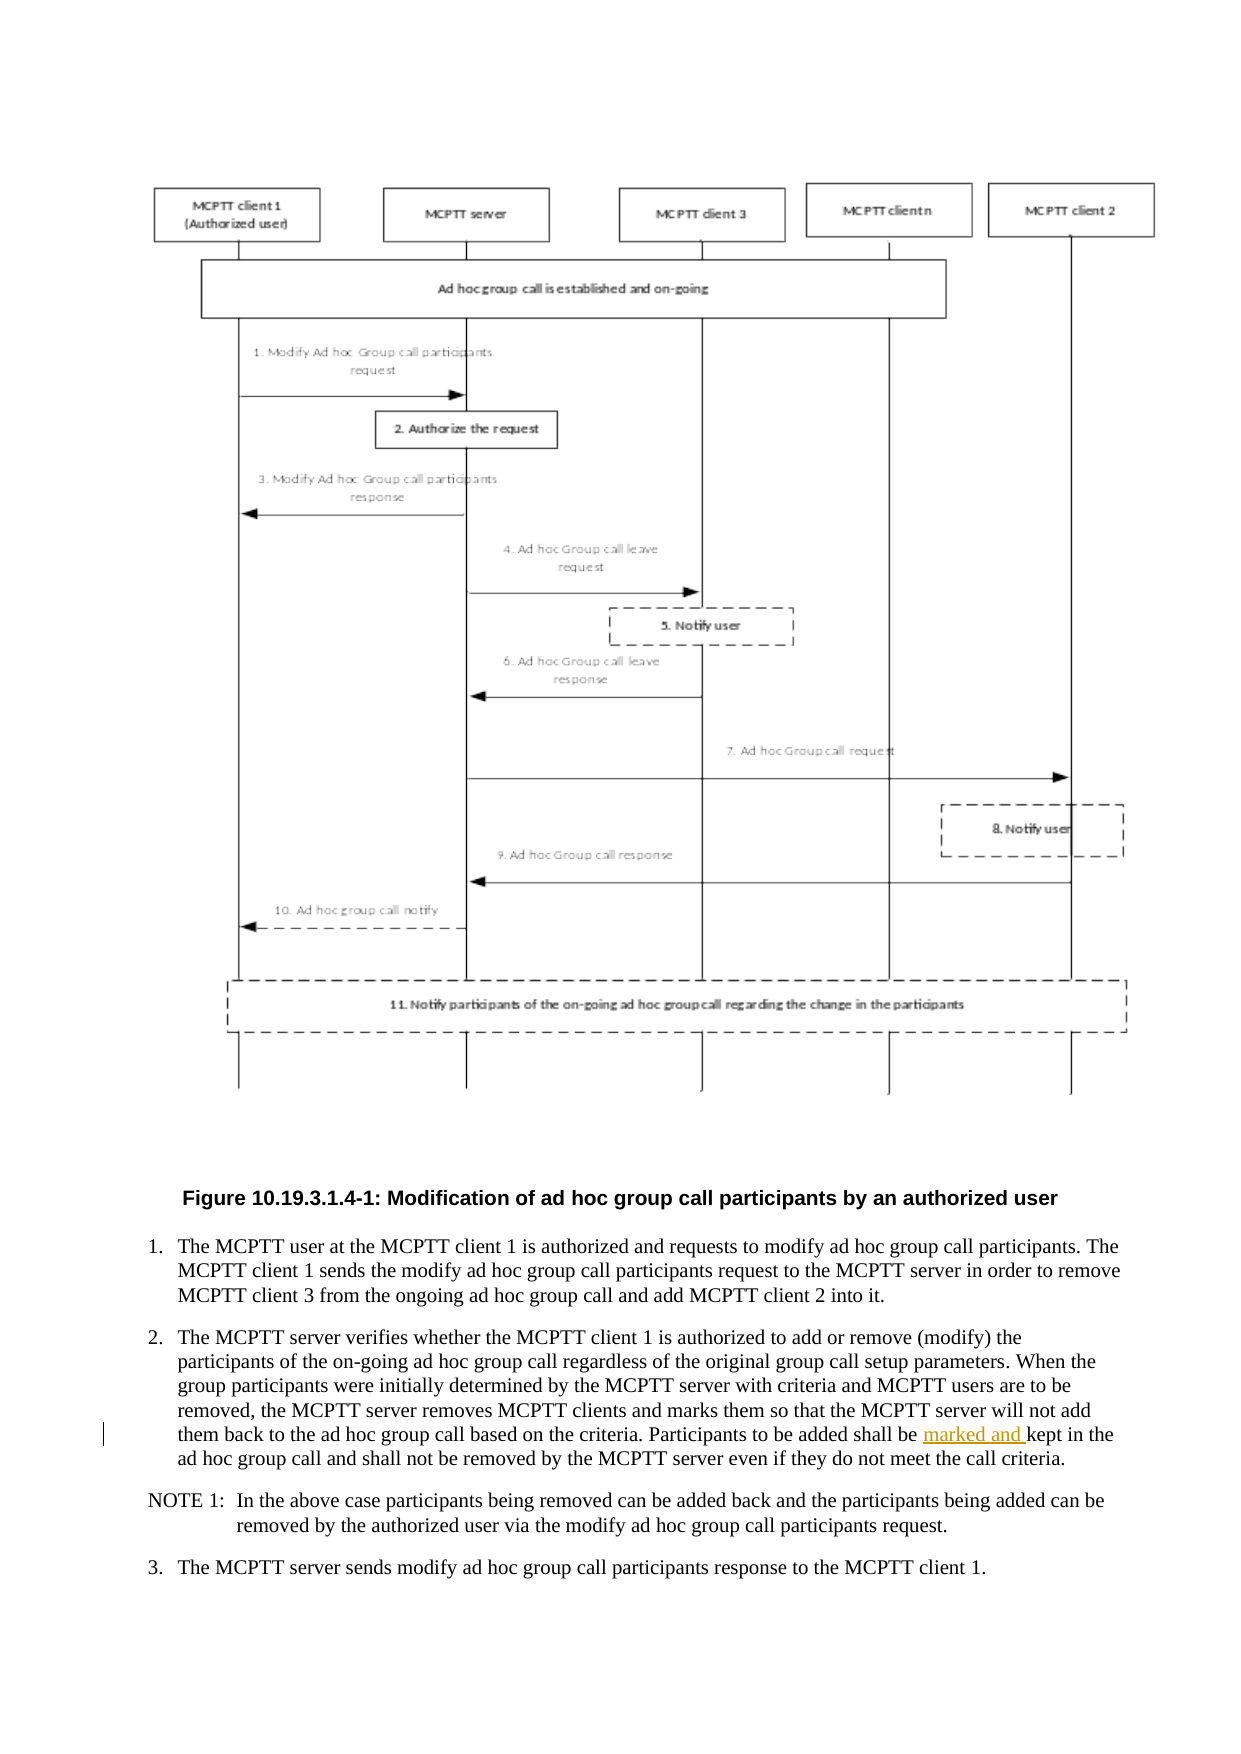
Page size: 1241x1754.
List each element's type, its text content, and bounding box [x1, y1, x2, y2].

text 1. The MCPTT user at the MCPTT client 1 is authorized and requests to modify ad hoc group call participants. The MCPTT client 1 sends the modify ad hoc group call participants request to the MCPTT server in order to remove MCPTT client 3 from the ongoing ad hoc group call and add MCPTT client 2 into it. [148, 1234, 1122, 1307]
text 3. The MCPTT server sends modify ad hoc group call participants response to the MCPTT client 1. [148, 1555, 1122, 1579]
text Figure 10.19.3.1.4-1: Modification of ad hoc group call participants by an authorized user [118, 1185, 1122, 1209]
text 2. The MCPTT server verifies whether the MCPTT client 1 is authorized to add or remove (modify) the participants of the on-going ad hoc group call regardless of the original group call setup parameters. When the group participants were initially determined by the MCPTT server with criteria and MCPTT users are to be removed, the MCPTT server removes MCPTT clients and marks them so that the MCPTT server will not add them back to the ad hoc group call based on the criteria. Participants to be added shall be kept in the ad hoc group call and shall not be removed by the MCPTT server even if they do not meet the call criteria. [148, 1325, 1122, 1470]
text NOTE 1: In the above case participants being removed can be added back and the participants being added can be removed by the authorized user via the modify ad hoc group call participants request. [148, 1488, 1122, 1537]
